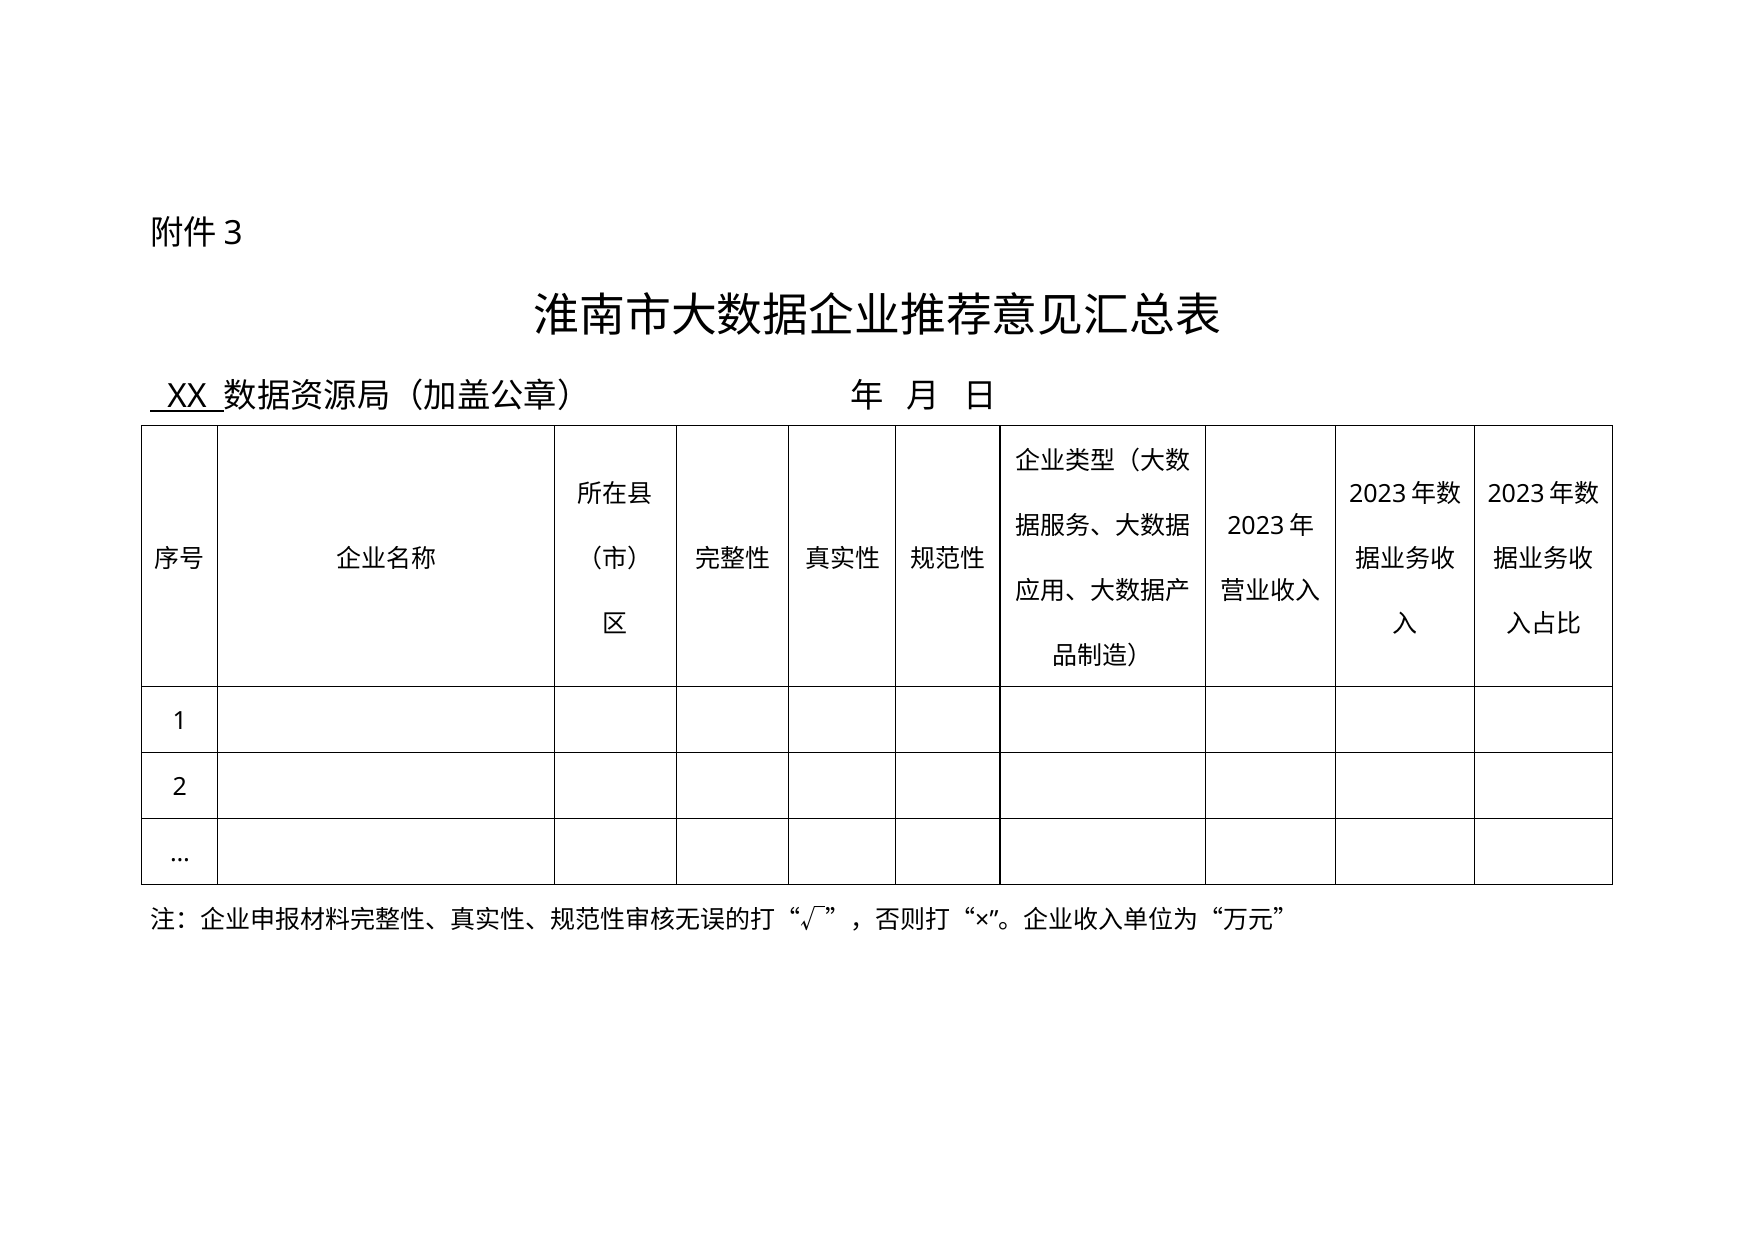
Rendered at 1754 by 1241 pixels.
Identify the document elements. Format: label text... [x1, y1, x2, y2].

table_header 完整性 [677, 426, 788, 686]
table_cell [1336, 819, 1474, 884]
text XX 数据资源局（加盖公章） 年 月 日 [150, 360, 1604, 425]
table_cell [1336, 687, 1474, 752]
table_cell [896, 819, 999, 884]
table_cell [555, 687, 676, 752]
table_cell 1 [142, 687, 217, 752]
table_cell [1206, 753, 1335, 818]
table_cell [218, 687, 554, 752]
table_header 2023年数据业务收入 [1336, 426, 1474, 686]
table_cell [789, 819, 895, 884]
table_cell [1475, 819, 1612, 884]
table_header 规范性 [896, 426, 999, 686]
table_cell [677, 687, 788, 752]
table_header 所在县（市）区 [555, 426, 676, 686]
table_cell [896, 687, 999, 752]
table_header 2023年数据业务收入占比 [1475, 426, 1612, 686]
table_cell [555, 753, 676, 818]
table_cell [555, 819, 676, 884]
table_cell [789, 687, 895, 752]
table_cell … [142, 819, 217, 884]
table_cell [789, 753, 895, 818]
table_cell [218, 753, 554, 818]
table_cell [1001, 687, 1205, 752]
table_cell [1001, 819, 1205, 884]
table_cell [677, 819, 788, 884]
table_header 企业名称 [218, 426, 554, 686]
table_cell [1001, 753, 1205, 818]
table_cell [1206, 819, 1335, 884]
table_cell [1336, 753, 1474, 818]
table_cell [218, 819, 554, 884]
table_cell [1206, 687, 1335, 752]
table_header 2023年营业收入 [1206, 426, 1335, 686]
table_header 企业类型（大数据服务、大数据应用、大数据产品制造） [1001, 426, 1205, 686]
table_cell [677, 753, 788, 818]
table_header 真实性 [789, 426, 895, 686]
text 注：企业申报材料完整性、真实性、规范性审核无误的打“√”，否则打“×”。企业收入单位为“万元” [150, 885, 1604, 950]
table_header 序号 [142, 426, 217, 686]
table_cell [896, 753, 999, 818]
text 附件3 [150, 198, 1604, 263]
table_cell [1475, 687, 1612, 752]
text 淮南市大数据企业推荐意见汇总表 [150, 263, 1604, 360]
table_cell [1475, 753, 1612, 818]
table_cell 2 [142, 753, 217, 818]
